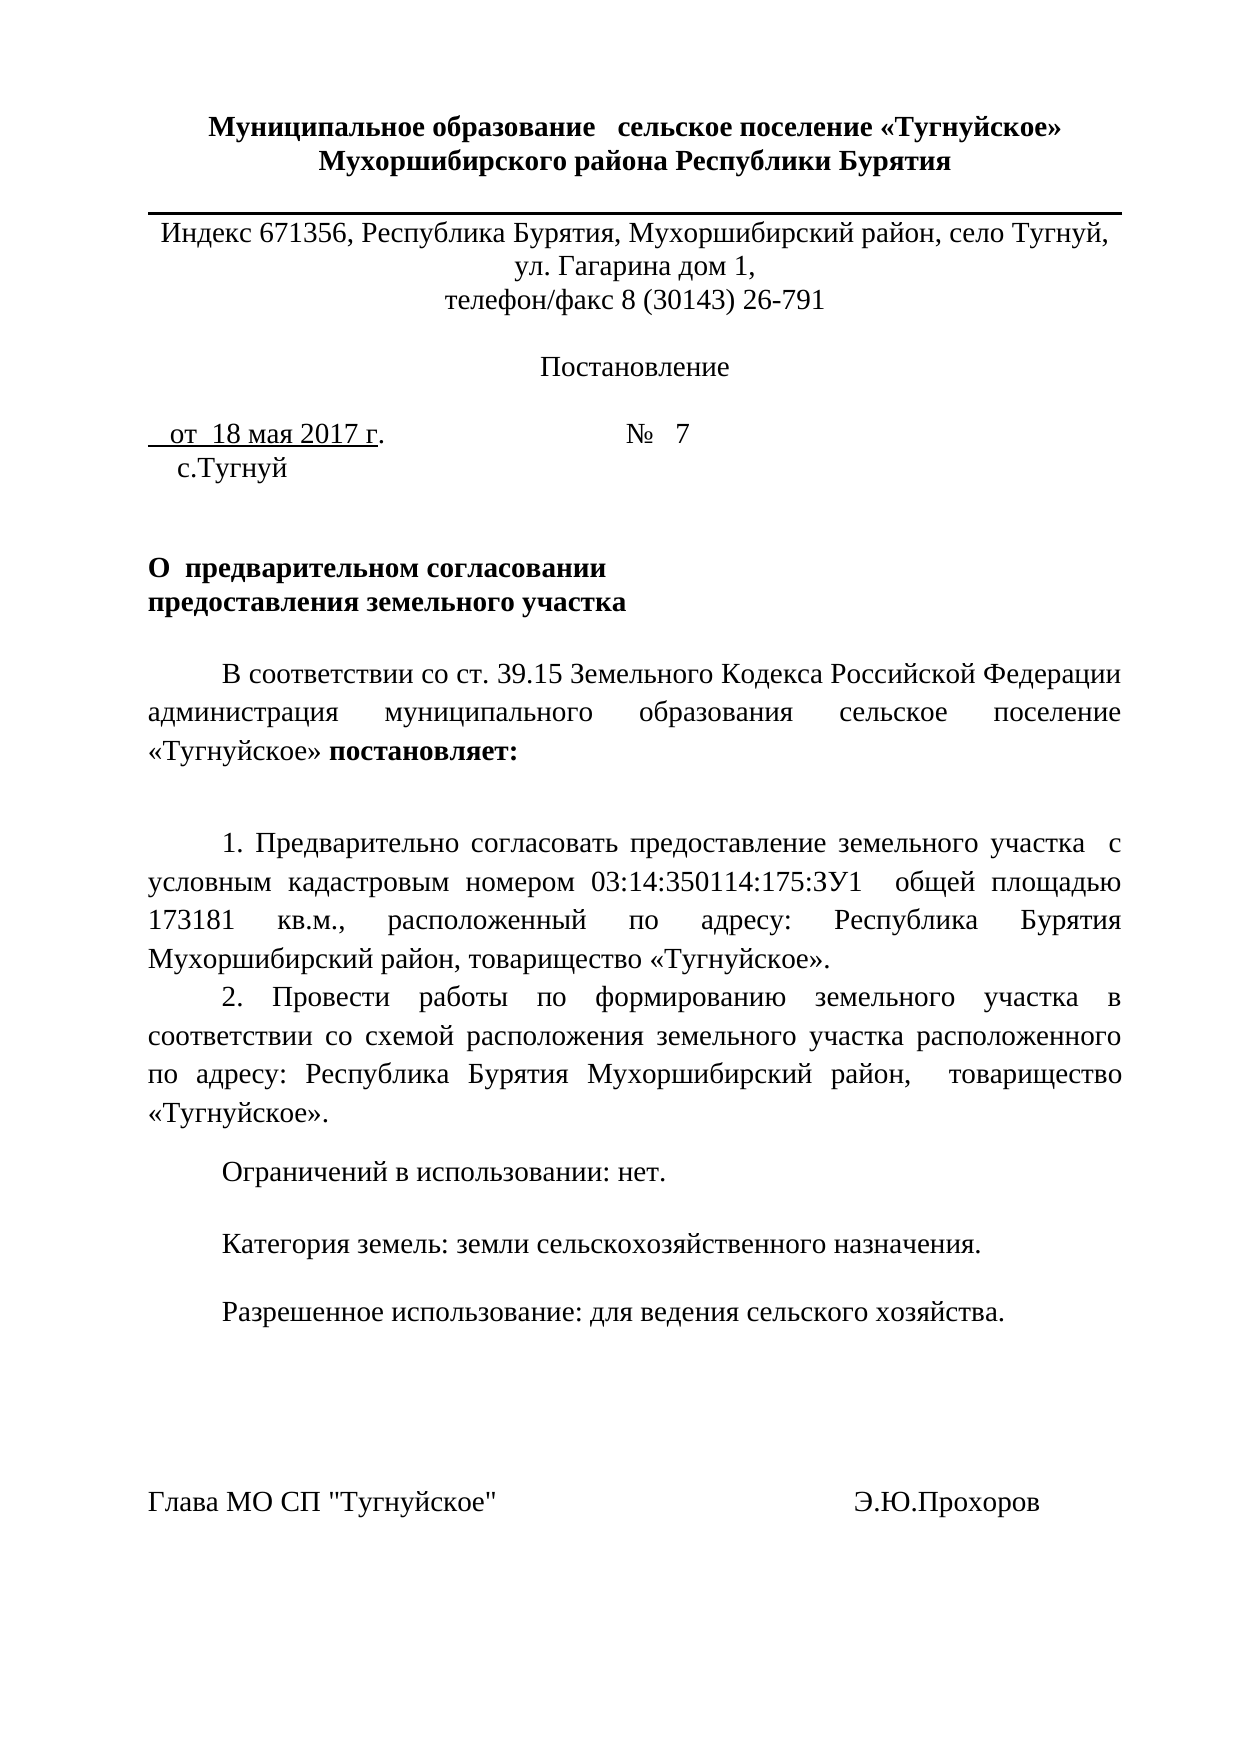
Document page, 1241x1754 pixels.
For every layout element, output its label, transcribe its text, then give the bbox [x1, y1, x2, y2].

text телефон/факс 8 (30143) 26-791 [148, 282, 1122, 316]
text ул. Гагарина дом 1, [148, 248, 1122, 282]
text Муниципальное образование сельское поселение «Тугнуйское» [148, 109, 1122, 143]
text Индекс 671356, Республика Бурятия, Мухоршибирский район, село Тугнуй, [148, 215, 1122, 248]
text Ограничений в использовании: нет. [148, 1154, 1122, 1188]
text 2. Провести работы по формированию земельного участка в соответствии со схемой расположения земельного участка расположенного по адресу: Республика Бурятия Мухоршибирский район, товарищество «Тугнуйское». [148, 979, 1122, 1129]
text Глава МО СП "Тугнуйское" Э.Ю.Прохоров [148, 1484, 1122, 1518]
text Категория земель: земли сельскохозяйственного назначения. [148, 1227, 1122, 1260]
text Разрешенное использование: для ведения сельского хозяйства. [148, 1294, 1122, 1327]
text 1. Предварительно согласовать предоставление земельного участка с условным кадастровым номером 03:14:350114:175:ЗУ1 общей площадью 173181 кв.м., расположенный по адресу: Республика Бурятия Мухоршибирский район, товарищество «Тугнуйское». [148, 825, 1122, 974]
text Постановление [148, 349, 1122, 383]
text от 18 мая 2017 г. № 7 [148, 416, 1122, 450]
text предоставления земельного участка [148, 584, 1122, 617]
text О предварительном согласовании [148, 550, 1122, 584]
text В соответствии со ст. 39.15 Земельного Кодекса Российской Федерации администрация муниципального образования сельское поселение «Тугнуйское» постановляет: [148, 656, 1122, 767]
text Мухоршибирского района Республики Бурятия [148, 143, 1122, 176]
text с.Тугнуй [148, 450, 1122, 483]
